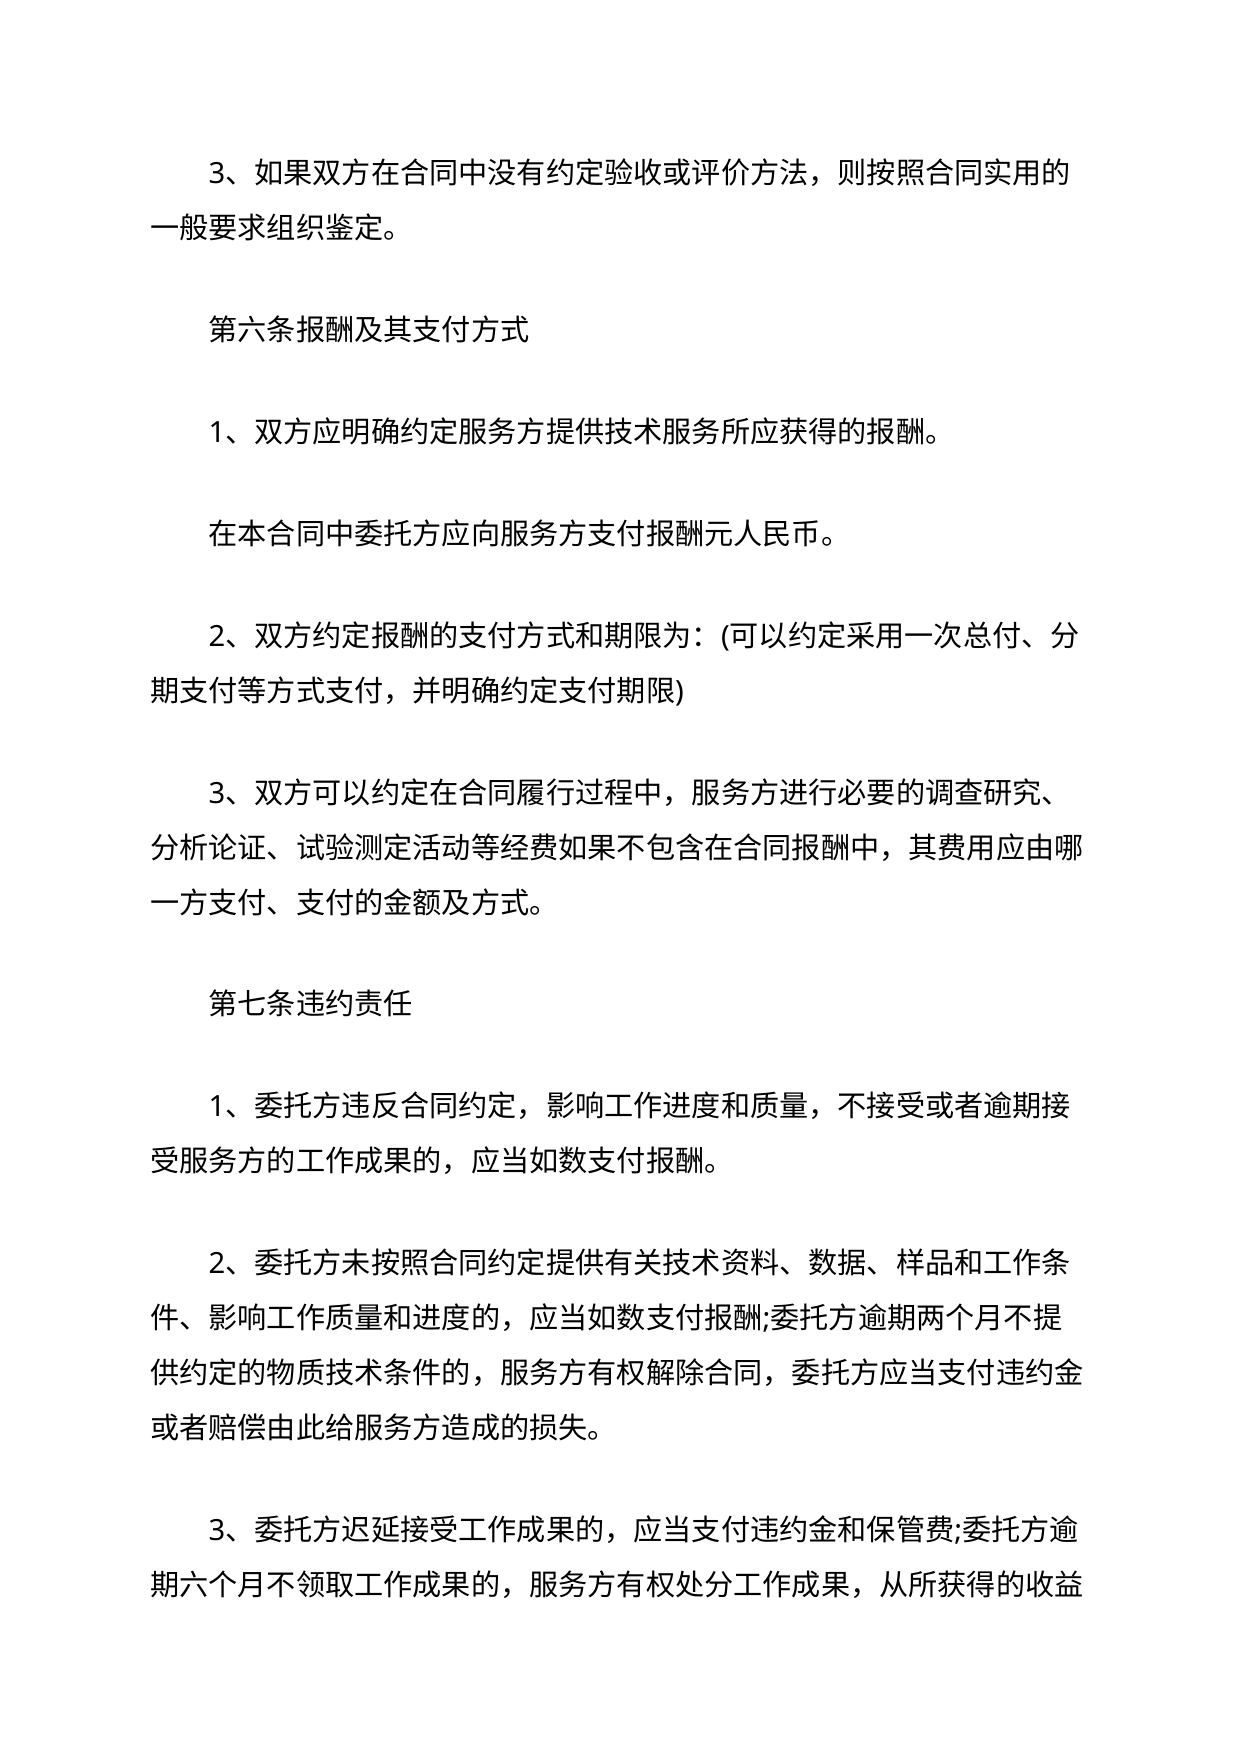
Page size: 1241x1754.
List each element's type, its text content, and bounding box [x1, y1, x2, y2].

text 2、委托方未按照合同约定提供有关技术资料、数据、样品和工作条件、影响工作质量和进度的，应当如数支付报酬;委托方逾期两个月不提供约定的物质技术条件的，服务方有权解除合同，委托方应当支付违约金或者赔偿由此给服务方造成的损失。 [150, 1239, 1090, 1447]
text 3、如果双方在合同中没有约定验收或评价方法，则按照合同实用的一般要求组织鉴定。 [150, 150, 1090, 247]
text 第六条报酬及其支付方式 [150, 307, 1090, 349]
text 1、委托方违反合同约定，影响工作进度和质量，不接受或者逾期接受服务方的工作成果的，应当如数支付报酬。 [150, 1083, 1090, 1180]
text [150, 1506, 1090, 1603]
text 1、双方应明确约定服务方提供技术服务所应获得的报酬。 [150, 408, 1090, 451]
text 2、双方约定报酬的支付方式和期限为：(可以约定采用一次总付、分期支付等方式支付，并明确约定支付期限) [150, 612, 1090, 710]
text 在本合同中委托方应向服务方支付报酬元人民币。 [150, 511, 1090, 553]
text 3、双方可以约定在合同履行过程中，服务方进行必要的调查研究、分析论证、试验测定活动等经费如果不包含在合同报酬中，其费用应由哪一方支付、支付的金额及方式。 [150, 769, 1090, 921]
text 第七条违约责任 [150, 981, 1090, 1023]
